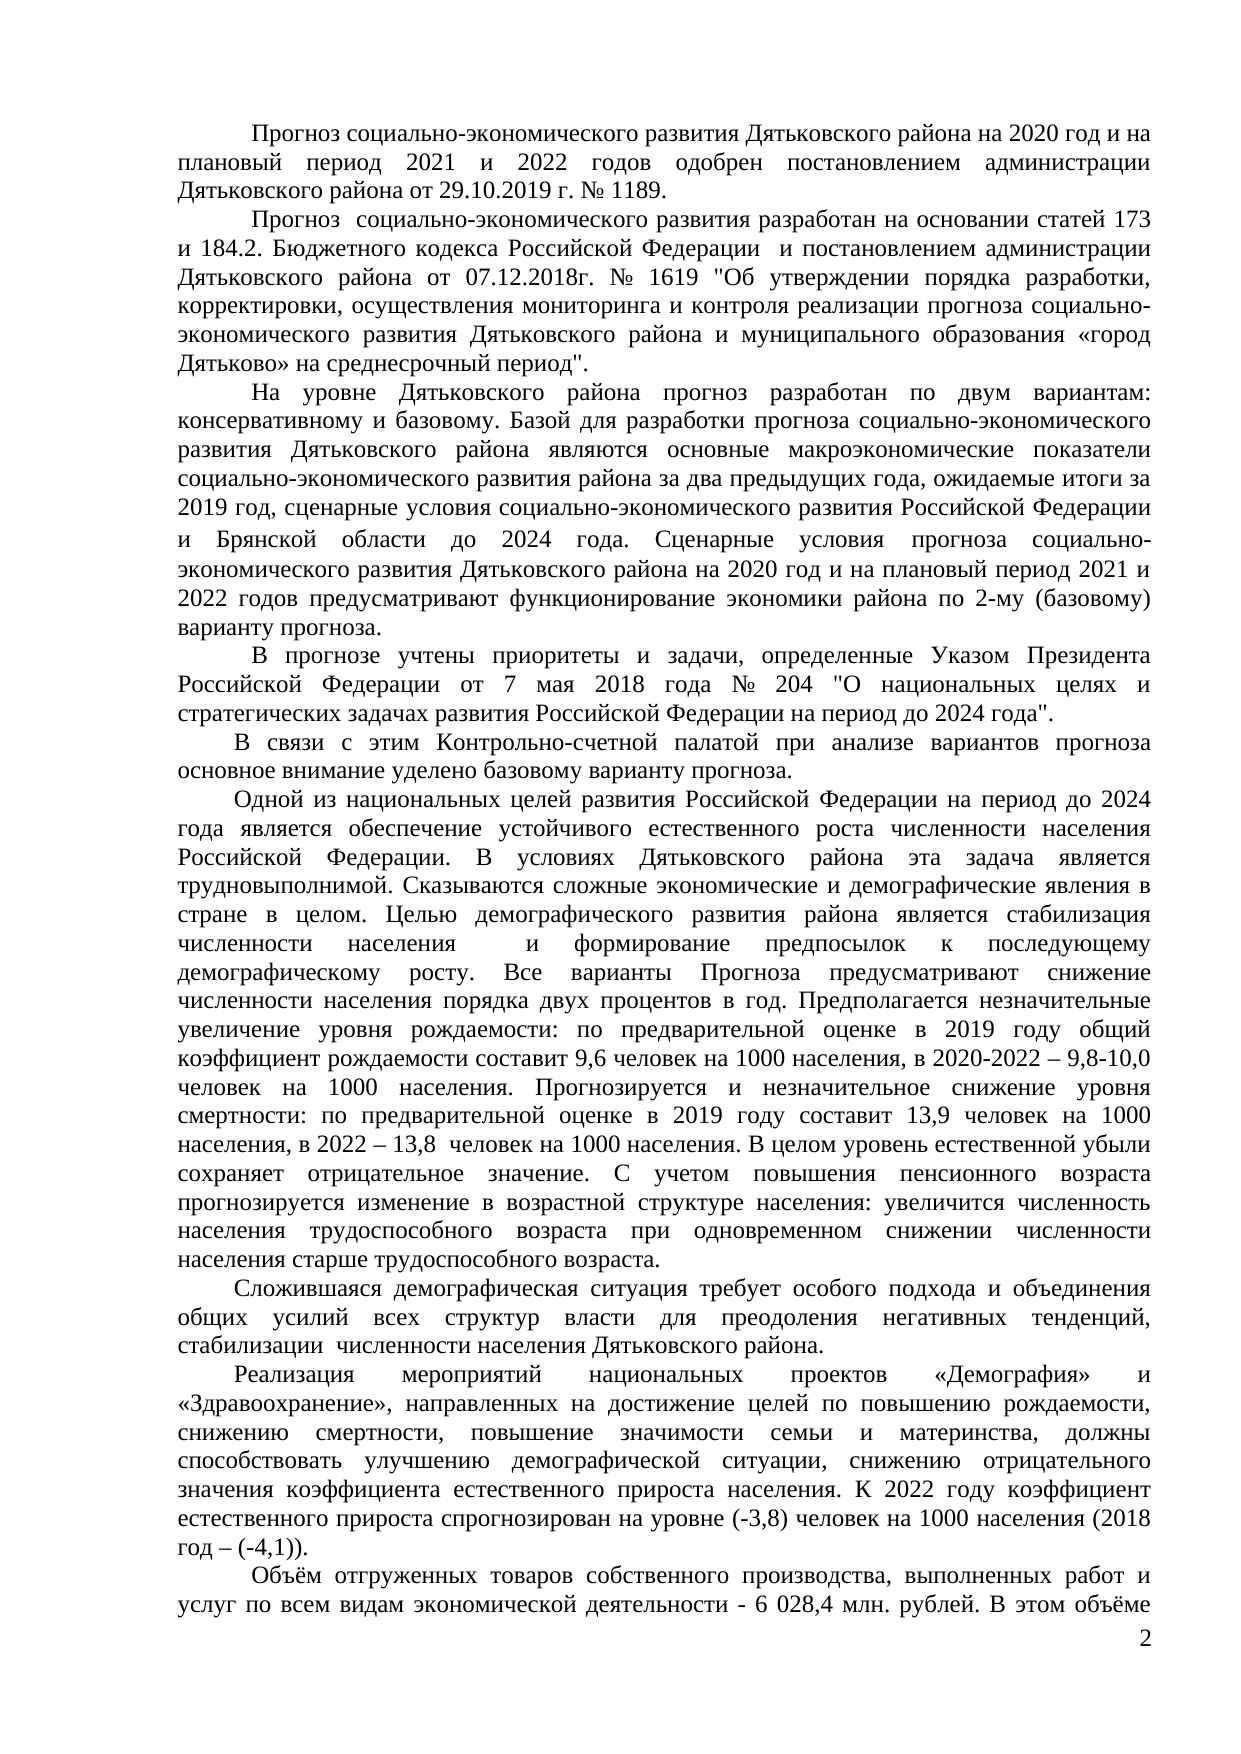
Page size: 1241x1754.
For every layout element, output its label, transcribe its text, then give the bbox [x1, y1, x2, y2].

text В прогнозе учтены приоритеты и задачи, определенные Указом Президента Российской Федерации от 7 мая 2018 года № 204 "О национальных целях и стратегических задачах развития Российской Федерации на период до 2024 года". [177, 640, 1152, 727]
text Прогноз социально-экономического развития Дятьковского района на 2020 год и на плановый период 2021 и 2022 годов одобрен постановлением администрации Дятьковского района от 29.10.2019 г. № 1189. [177, 118, 1152, 204]
text Прогноз социально-экономического развития разработан на основании статей 173 и 184.2. Бюджетного кодекса Российской Федерации и постановлением администрации Дятьковского района от 07.12.2018г. № 1619 "Об утверждении порядка разработки, корректировки, осуществления мониторинга и контроля реализации прогноза социально-экономического развития Дятьковского района и муниципального образования «город Дятьково» на среднесрочный период". [177, 204, 1152, 377]
text В связи с этим Контрольно-счетной палатой при анализе вариантов прогноза основное внимание уделено базовому варианту прогноза. [177, 727, 1152, 784]
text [177, 1560, 1152, 1618]
text Реализация мероприятий национальных проектов «Демография» и «Здравоохранение», направленных на достижение целей по повышению рождаемости, снижению смертности, повышение значимости семьи и материнства, должны способствовать улучшению демографической ситуации, снижению отрицательного значения коэффициента естественного прироста населения. К 2022 году коэффициент естественного прироста спрогнозирован на уровне (-3,8) человек на 1000 населения (2018 год – (-4,1)). [177, 1359, 1152, 1560]
text Одной из национальных целей развития Российской Федерации на период до 2024 года является обеспечение устойчивого естественного роста численности населения Российской Федерации. В условиях Дятьковского района эта задача является трудновыполнимой. Сказываются сложные экономические и демографические явления в стране в целом. Целью демографического развития района является стабилизация численности населения и формирование предпосылок к последующему демографическому росту. Все варианты Прогноза предусматривают снижение численности населения порядка двух процентов в год. Предполагается незначительные увеличение уровня рождаемости: по предварительной оценке в 2019 году общий коэффициент рождаемости составит 9,6 человек на 1000 населения, в 2020-2022 – 9,8-10,0 человек на 1000 населения. Прогнозируется и незначительное снижение уровня смертности: по предварительной оценке в 2019 году составит 13,9 человек на 1000 населения, в 2022 – 13,8 человек на 1000 населения. В целом уровень естественной убыли сохраняет отрицательное значение. С учетом повышения пенсионного возраста прогнозируется изменение в возрастной структуре населения: увеличится численность населения трудоспособного возраста при одновременном снижении численности населения старше трудоспособного возраста. [177, 784, 1152, 1273]
text На уровне Дятьковского района прогноз разработан по двум вариантам: консервативному и базовому. Базой для разработки прогноза социально-экономического развития Дятьковского района являются основные макроэкономические показатели социально-экономического развития района за два предыдущих года, ожидаемые итоги за 2019 год, сценарные условия социально-экономического развития Российской Федерации и Брянской области до 2024 года. Сценарные условия прогноза социально-экономического развития Дятьковского района на 2020 год и на плановый период 2021 и 2022 годов предусматривают функционирование экономики района по 2-му (базовому) варианту прогноза. [177, 377, 1152, 640]
text Сложившаяся демографическая ситуация требует особого подхода и объединения общих усилий всех структур власти для преодоления негативных тенденций, стабилизации численности населения Дятьковского района. [177, 1273, 1152, 1359]
